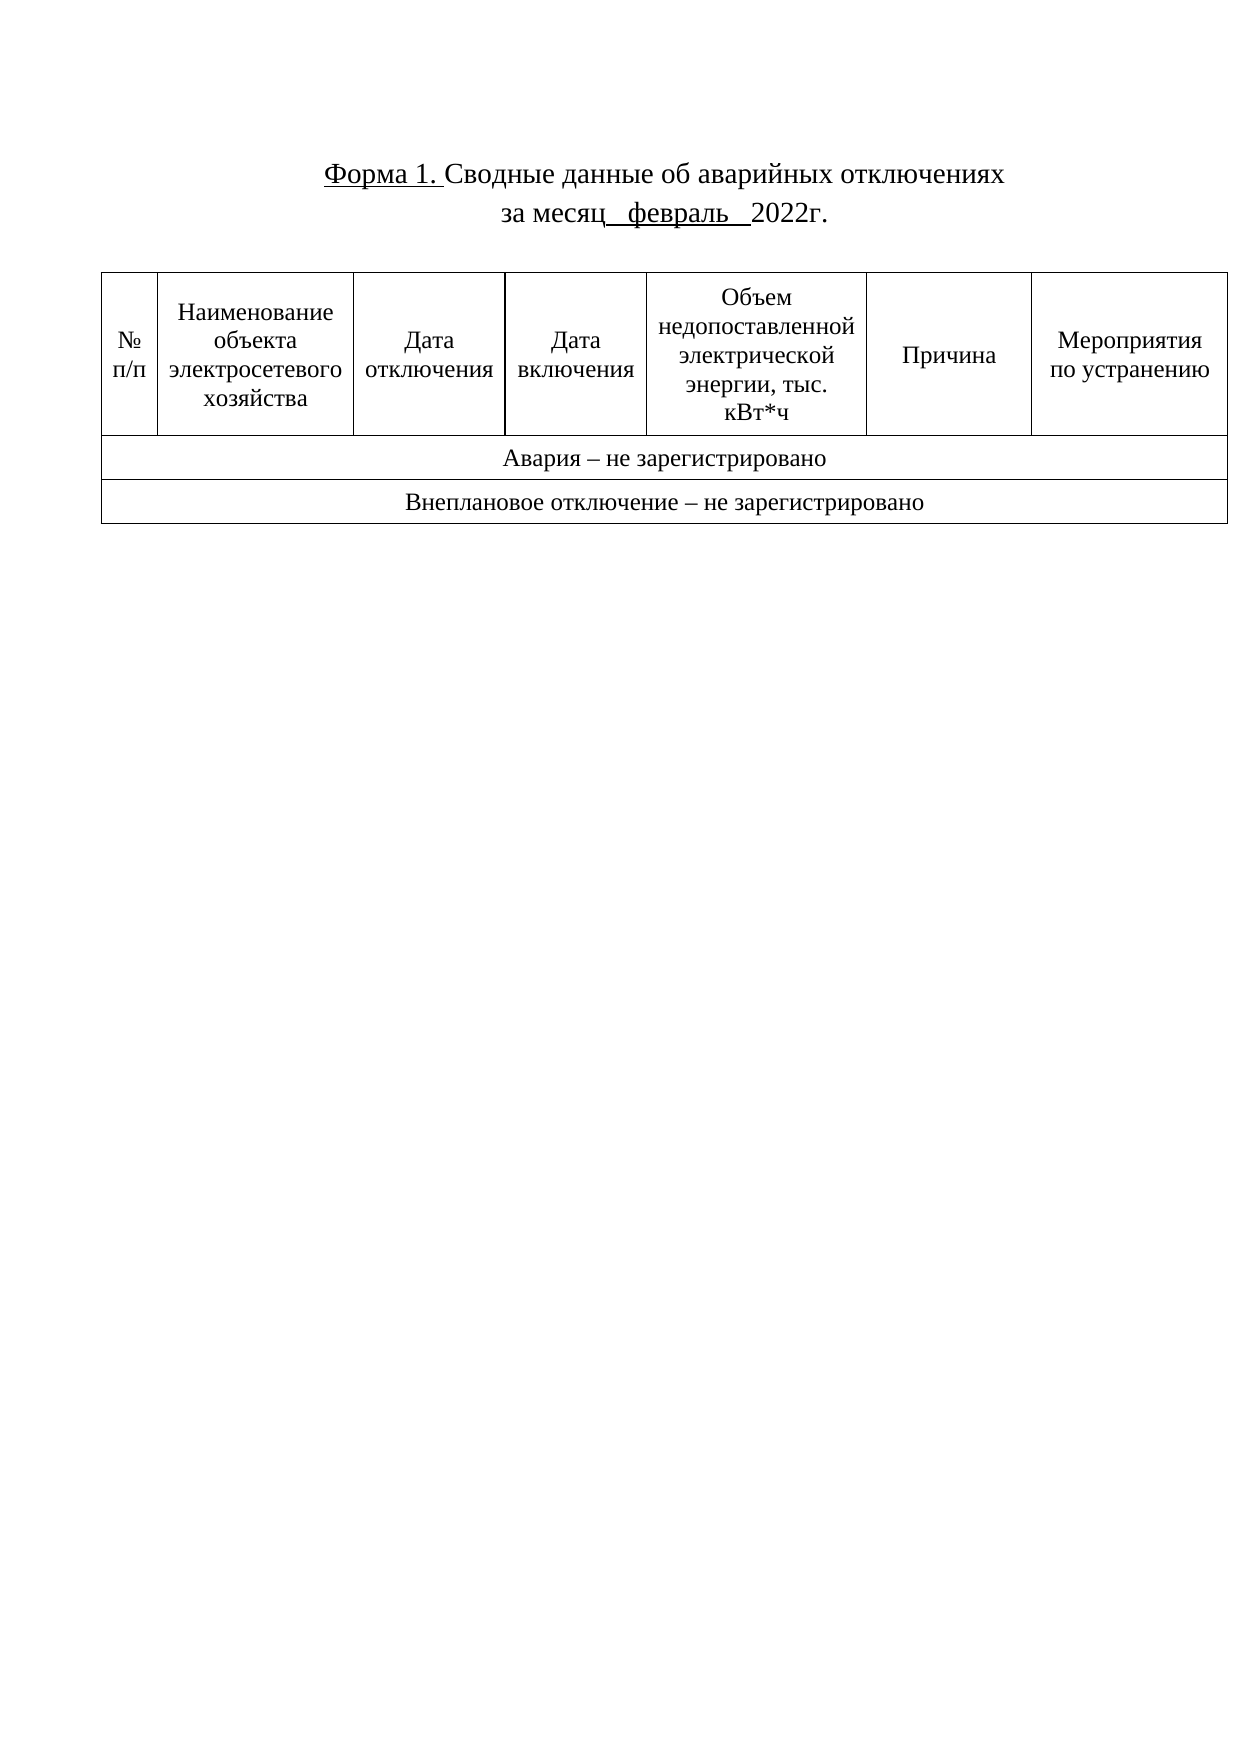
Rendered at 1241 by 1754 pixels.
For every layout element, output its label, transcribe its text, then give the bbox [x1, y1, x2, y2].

table_header Мероприятия по устранению [1032, 273, 1227, 435]
table_cell Внеплановое отключение – не зарегистрировано [102, 480, 1227, 523]
table_header Дата отключения [354, 273, 504, 435]
table_header Дата включения [506, 273, 646, 435]
table_header № п/п [102, 273, 157, 435]
table_header Наименование объекта электросетевого хозяйства [158, 273, 353, 435]
text за месяц февраль 2022г. [177, 195, 1152, 229]
table_header Объем недопоставленной электрической энергии, тыс. кВт*ч [647, 273, 866, 435]
table_cell Авария – не зарегистрировано [102, 436, 1227, 479]
table_header Причина [867, 273, 1031, 435]
text Форма 1. Сводные данные об аварийных отключениях [177, 157, 1152, 190]
